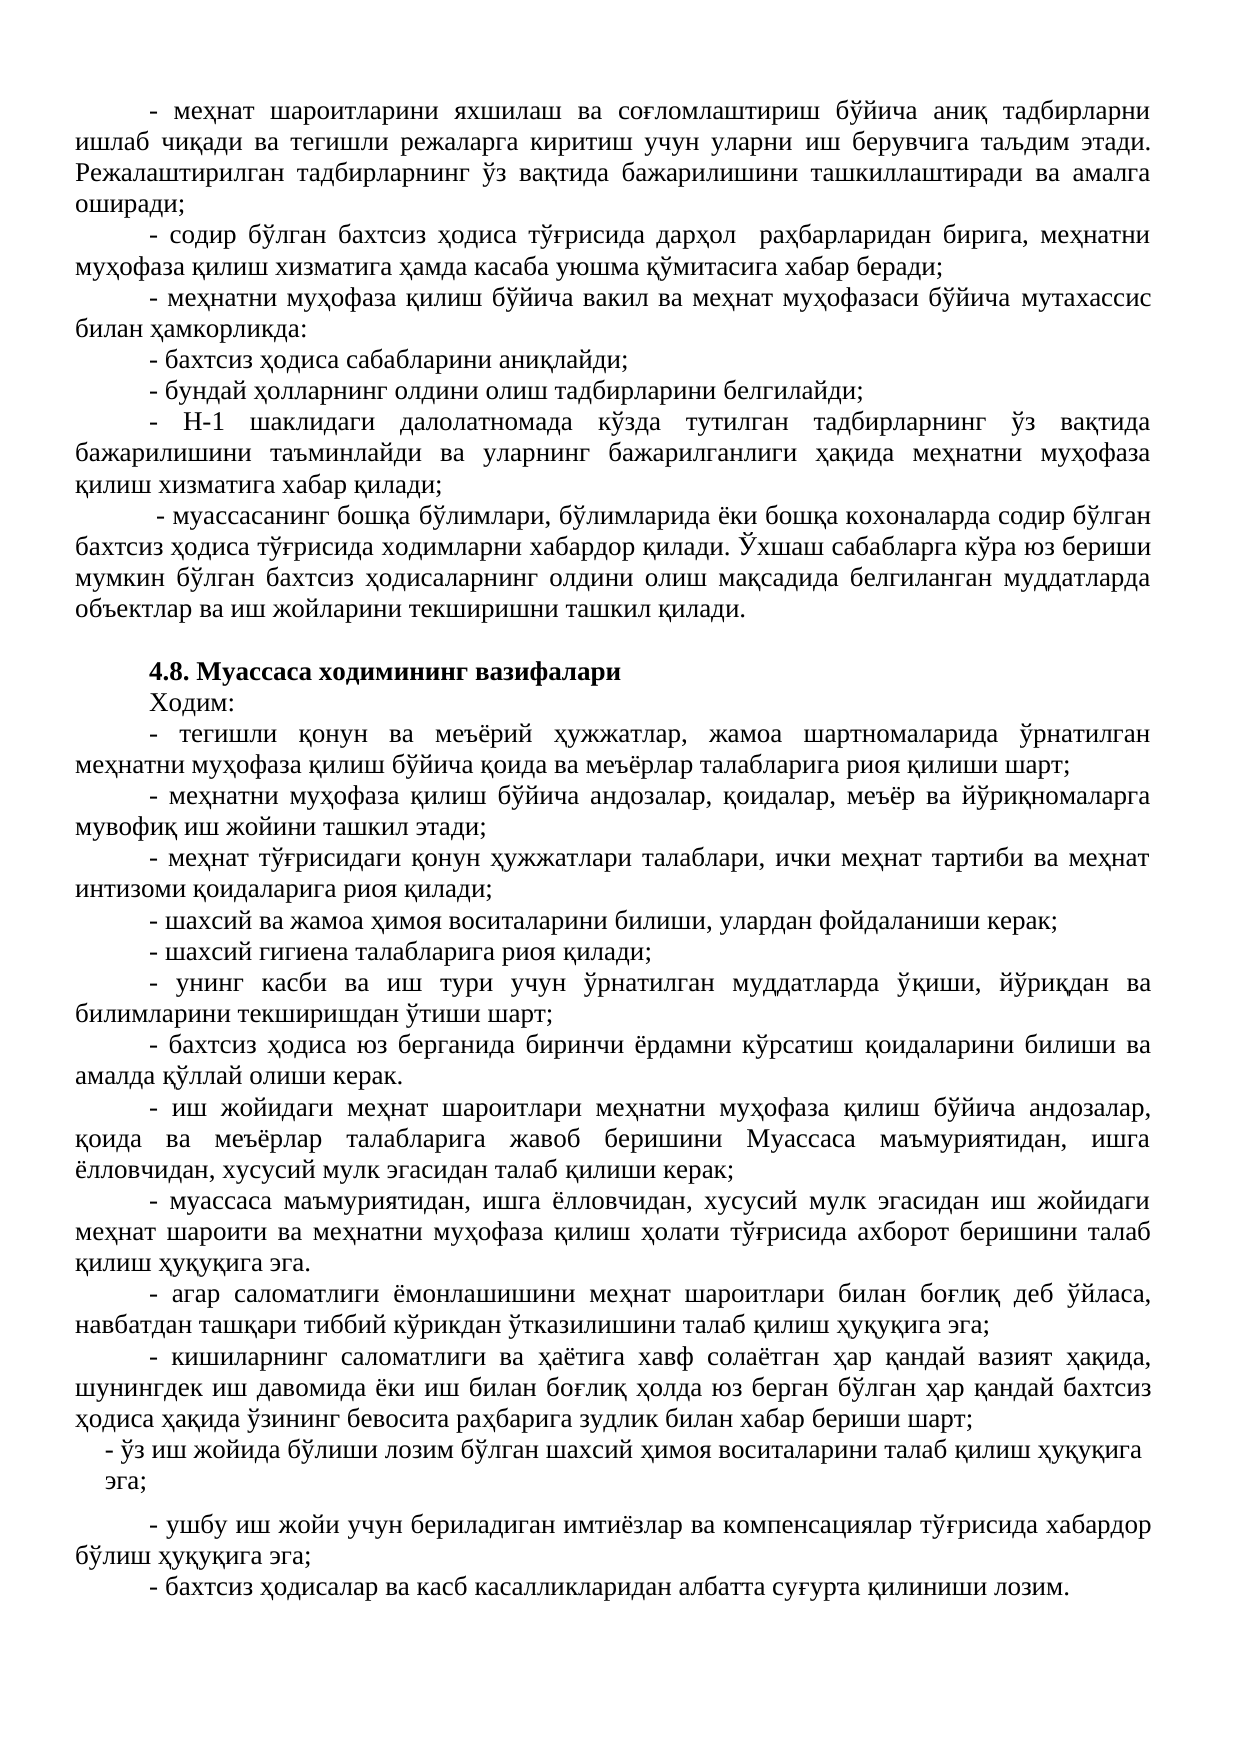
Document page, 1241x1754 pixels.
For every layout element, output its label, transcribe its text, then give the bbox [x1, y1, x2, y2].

text - ушбу иш жойи учун бериладиган имтиёзлар ва компенсациялар тўғрисида хабардор бўлиш ҳуқуқига эга; [75, 1508, 1152, 1570]
text - содир бўлган бахтсиз ҳодиса тўғрисида дарҳол раҳбарларидан бирига, меҳнатни муҳофаза қилиш хизматига ҳамда касаба уюшма қўмитасига хабар беради; [75, 218, 1152, 281]
text - меҳнат шароитларини яхшилаш ва соғломлаштириш бўйича аниқ тадбирларни ишлаб чиқади ва тегишли режаларга киритиш учун уларни иш берувчига таљдим этади. Режалаштирилган тадбирларнинг ўз вақтида бажарилишини ташкиллаштиради ва амалга оширади; [75, 94, 1152, 218]
text - муассасанинг бошқа бўлимлари, бўлимларида ёки бошқа кохоналарда содир бўлган бахтсиз ҳодиса тўғрисида ходимларни хабардор қилади. Ўхшаш сабабларга кўра юз бериши мумкин бўлган бахтсиз ҳодисаларнинг олдини олиш мақсадида белгиланган муддатларда объектлар ва иш жойларини текширишни ташкил қилади. [75, 499, 1152, 623]
text - шахсий гигиена талабларига риоя қилади; [75, 935, 1152, 966]
text 4.8. Муассаса ходимининг вазифалари [75, 654, 1152, 686]
text - бундай ҳолларнинг олдини олиш тадбирларини белгилайди; [75, 374, 1152, 405]
text - меҳнат тўғрисидаги қонун ҳужжатлари талаблари, ички меҳнат тартиби ва меҳнат интизоми қоидаларига риоя қилади; [75, 841, 1152, 904]
text - агар саломатлиги ёмонлашишини меҳнат шароитлари билан боғлиқ деб ўйласа, навбатдан ташқари тиббий кўрикдан ўтказилишини талаб қилиш ҳуқуқига эга; [75, 1277, 1152, 1340]
text - бахтсиз ҳодисалар ва касб касалликларидан албатта суғурта қилиниши лозим. [75, 1570, 1152, 1601]
text - тегишли қонун ва меъёрий ҳужжатлар, жамоа шартномаларида ўрнатилган меҳнатни муҳофаза қилиш бўйича қоида ва меъёрлар талабларига риоя қилиши шарт; [75, 717, 1152, 779]
text - бахтсиз ҳодиса юз берганида биринчи ёрдамни кўрсатиш қоидаларини билиши ва амалда қўллай олиши керак. [75, 1028, 1152, 1091]
text - шахсий ва жамоа ҳимоя воситаларини билиши, улардан фойдаланиши керак; [75, 904, 1152, 935]
text - унинг касби ва иш тури учун ўрнатилган муддатларда ўқиши, йўриқдан ва билимларини текширишдан ўтиши шарт; [75, 966, 1152, 1028]
text - Н-1 шаклидаги далолатномада кўзда тутилган тадбирларнинг ўз вақтида бажарилишини таъминлайди ва уларнинг бажарилганлиги ҳақида меҳнатни муҳофаза қилиш хизматига хабар қилади; [75, 405, 1152, 499]
text - ўз иш жойида бўлиши лозим бўлган шахсий ҳимоя воситаларини талаб қилиш ҳуқуқига эга; [104, 1433, 1152, 1496]
text - кишиларнинг саломатлиги ва ҳаётига хавф солаётган ҳар қандай вазият ҳақида, шунингдек иш давомида ёки иш билан боғлиқ ҳолда юз берган бўлган ҳар қандай бахтсиз ҳодиса ҳақида ўзининг бевосита раҳбарига зудлик билан хабар бериши шарт; [75, 1340, 1152, 1433]
text - бахтсиз ҳодиса сабабларини аниқлайди; [75, 343, 1152, 374]
text - меҳнатни муҳофаза қилиш бўйича вакил ва меҳнат муҳофазаси бўйича мутахассис билан ҳамкорликда: [75, 281, 1152, 343]
text - меҳнатни муҳофаза қилиш бўйича андозалар, қоидалар, меъёр ва йўриқномаларга мувофиқ иш жойини ташкил этади; [75, 779, 1152, 841]
text - иш жойидаги меҳнат шароитлари меҳнатни муҳофаза қилиш бўйича андозалар, қоида ва меъёрлар талабларига жавоб беришини Муассаса маъмуриятидан, ишга ёлловчидан, хусусий мулк эгасидан талаб қилиши керак; [75, 1091, 1152, 1184]
text - муассаса маъмуриятидан, ишга ёлловчидан, хусусий мулк эгасидан иш жойидаги меҳнат шароити ва меҳнатни муҳофаза қилиш ҳолати тўғрисида ахборот беришини талаб қилиш ҳуқуқига эга. [75, 1184, 1152, 1277]
text Ходим: [75, 686, 1152, 717]
